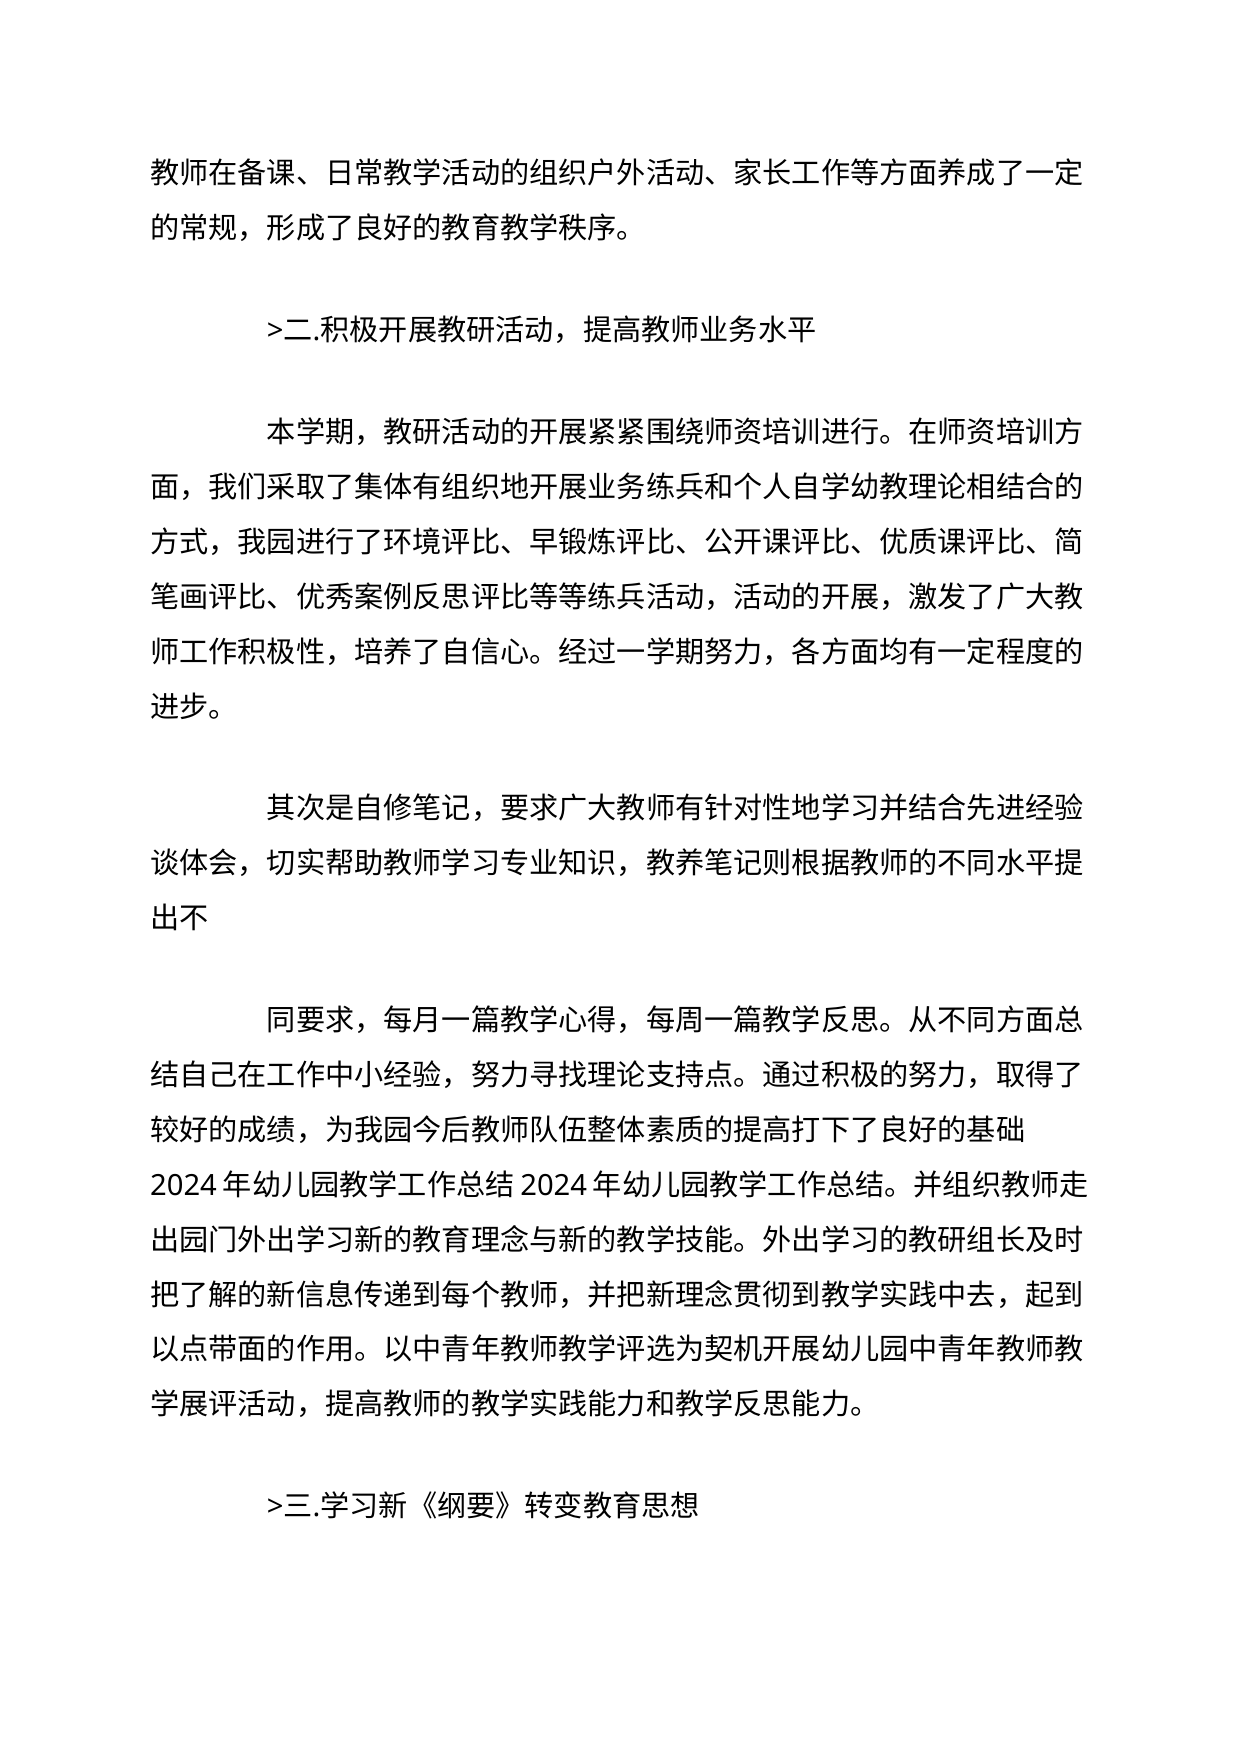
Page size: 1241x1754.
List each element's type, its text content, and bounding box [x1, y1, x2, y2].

text 其次是自修笔记，要求广大教师有针对性地学习并结合先进经验谈体会，切实帮助教师学习专业知识，教养笔记则根据教师的不同水平提出不 [150, 785, 1090, 937]
text >二.积极开展教研活动，提高教师业务水平 [150, 307, 1090, 349]
text 本学期，教研活动的开展紧紧围绕师资培训进行。在师资培训方面，我们采取了集体有组织地开展业务练兵和个人自学幼教理论相结合的方式，我园进行了环境评比、早锻炼评比、公开课评比、优质课评比、简笔画评比、优秀案例反思评比等等练兵活动，活动的开展，激发了广大教师工作积极性，培养了自信心。经过一学期努力，各方面均有一定程度的进步。 [150, 409, 1090, 725]
text >三.学习新《纲要》转变教育思想 [150, 1483, 1090, 1525]
text 同要求，每月一篇教学心得，每周一篇教学反思。从不同方面总结自己在工作中小经验，努力寻找理论支持点。通过积极的努力，取得了较好的成绩，为我园今后教师队伍整体素质的提高打下了良好的基础2024年幼儿园教学工作总结2024年幼儿园教学工作总结。并组织教师走出园门外出学习新的教育理念与新的教学技能。外出学习的教研组长及时把了解的新信息传递到每个教师，并把新理念贯彻到教学实践中去，起到以点带面的作用。以中青年教师教学评选为契机开展幼儿园中青年教师教学展评活动，提高教师的教学实践能力和教学反思能力。 [150, 996, 1090, 1423]
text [150, 150, 1090, 247]
